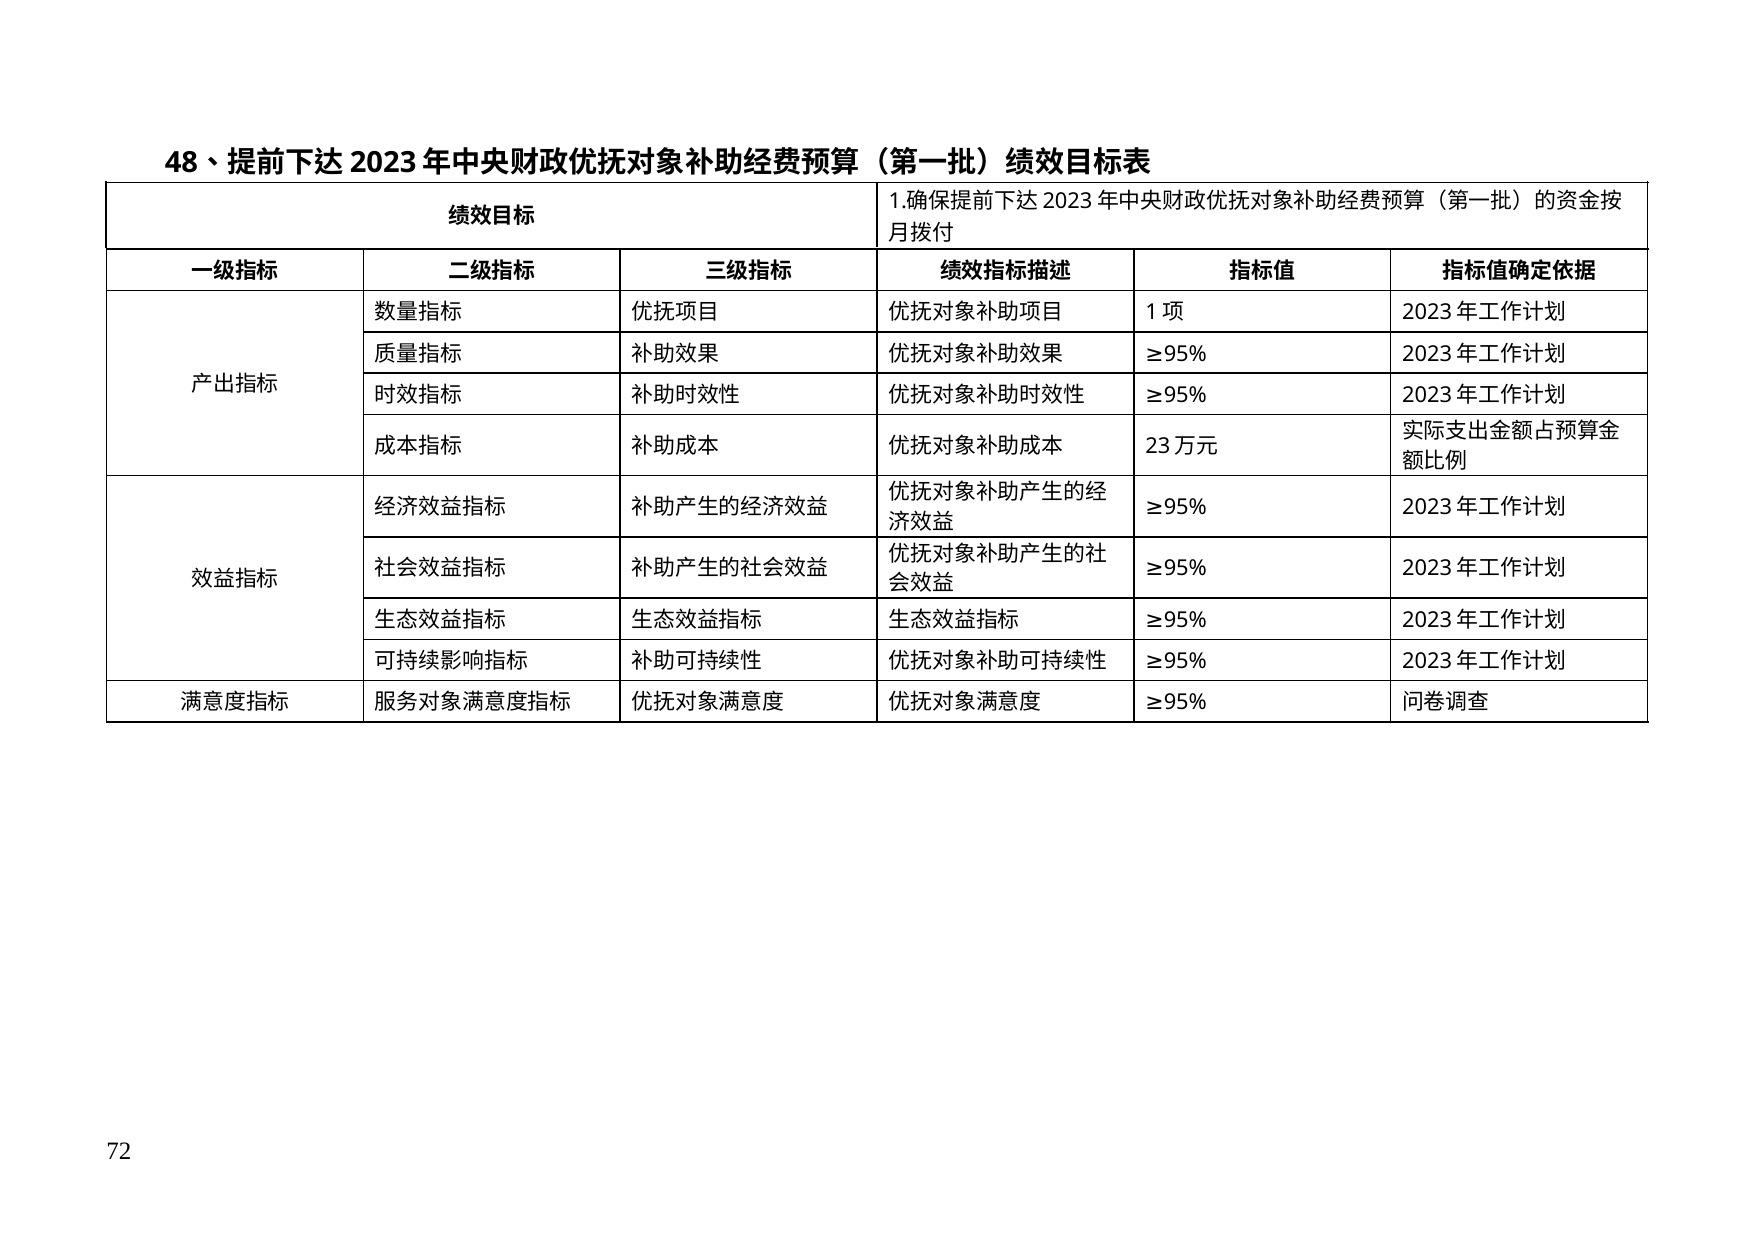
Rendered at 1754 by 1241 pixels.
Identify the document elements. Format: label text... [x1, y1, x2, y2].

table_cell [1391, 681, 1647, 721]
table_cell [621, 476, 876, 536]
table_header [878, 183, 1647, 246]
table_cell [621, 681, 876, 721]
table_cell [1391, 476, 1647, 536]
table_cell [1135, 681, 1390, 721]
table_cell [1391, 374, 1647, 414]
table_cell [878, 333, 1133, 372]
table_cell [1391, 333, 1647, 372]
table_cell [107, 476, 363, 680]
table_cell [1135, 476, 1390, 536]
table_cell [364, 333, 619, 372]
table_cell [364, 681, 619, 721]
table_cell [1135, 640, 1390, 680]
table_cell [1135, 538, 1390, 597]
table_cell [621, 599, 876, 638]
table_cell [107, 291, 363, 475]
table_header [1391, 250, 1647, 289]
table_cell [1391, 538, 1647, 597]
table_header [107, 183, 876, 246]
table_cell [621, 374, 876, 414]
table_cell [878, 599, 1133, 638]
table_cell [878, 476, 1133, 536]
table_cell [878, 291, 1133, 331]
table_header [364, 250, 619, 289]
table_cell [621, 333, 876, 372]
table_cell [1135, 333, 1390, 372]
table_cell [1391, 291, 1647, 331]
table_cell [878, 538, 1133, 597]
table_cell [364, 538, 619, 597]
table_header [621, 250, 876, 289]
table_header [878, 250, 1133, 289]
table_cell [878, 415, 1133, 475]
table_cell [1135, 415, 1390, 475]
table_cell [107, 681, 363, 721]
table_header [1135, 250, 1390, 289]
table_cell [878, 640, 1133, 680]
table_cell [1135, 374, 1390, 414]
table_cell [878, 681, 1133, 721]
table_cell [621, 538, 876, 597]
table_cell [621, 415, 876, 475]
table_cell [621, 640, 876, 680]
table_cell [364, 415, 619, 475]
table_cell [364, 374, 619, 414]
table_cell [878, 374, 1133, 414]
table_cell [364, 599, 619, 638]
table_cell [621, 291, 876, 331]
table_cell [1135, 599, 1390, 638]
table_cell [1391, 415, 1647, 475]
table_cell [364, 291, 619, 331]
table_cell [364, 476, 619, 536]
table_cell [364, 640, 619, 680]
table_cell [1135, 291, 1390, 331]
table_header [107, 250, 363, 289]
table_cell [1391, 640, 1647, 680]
text 48、提前下达2023年中央财政优抚对象补助经费预算（第一批）绩效目标表 [106, 142, 1648, 181]
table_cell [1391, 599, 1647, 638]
